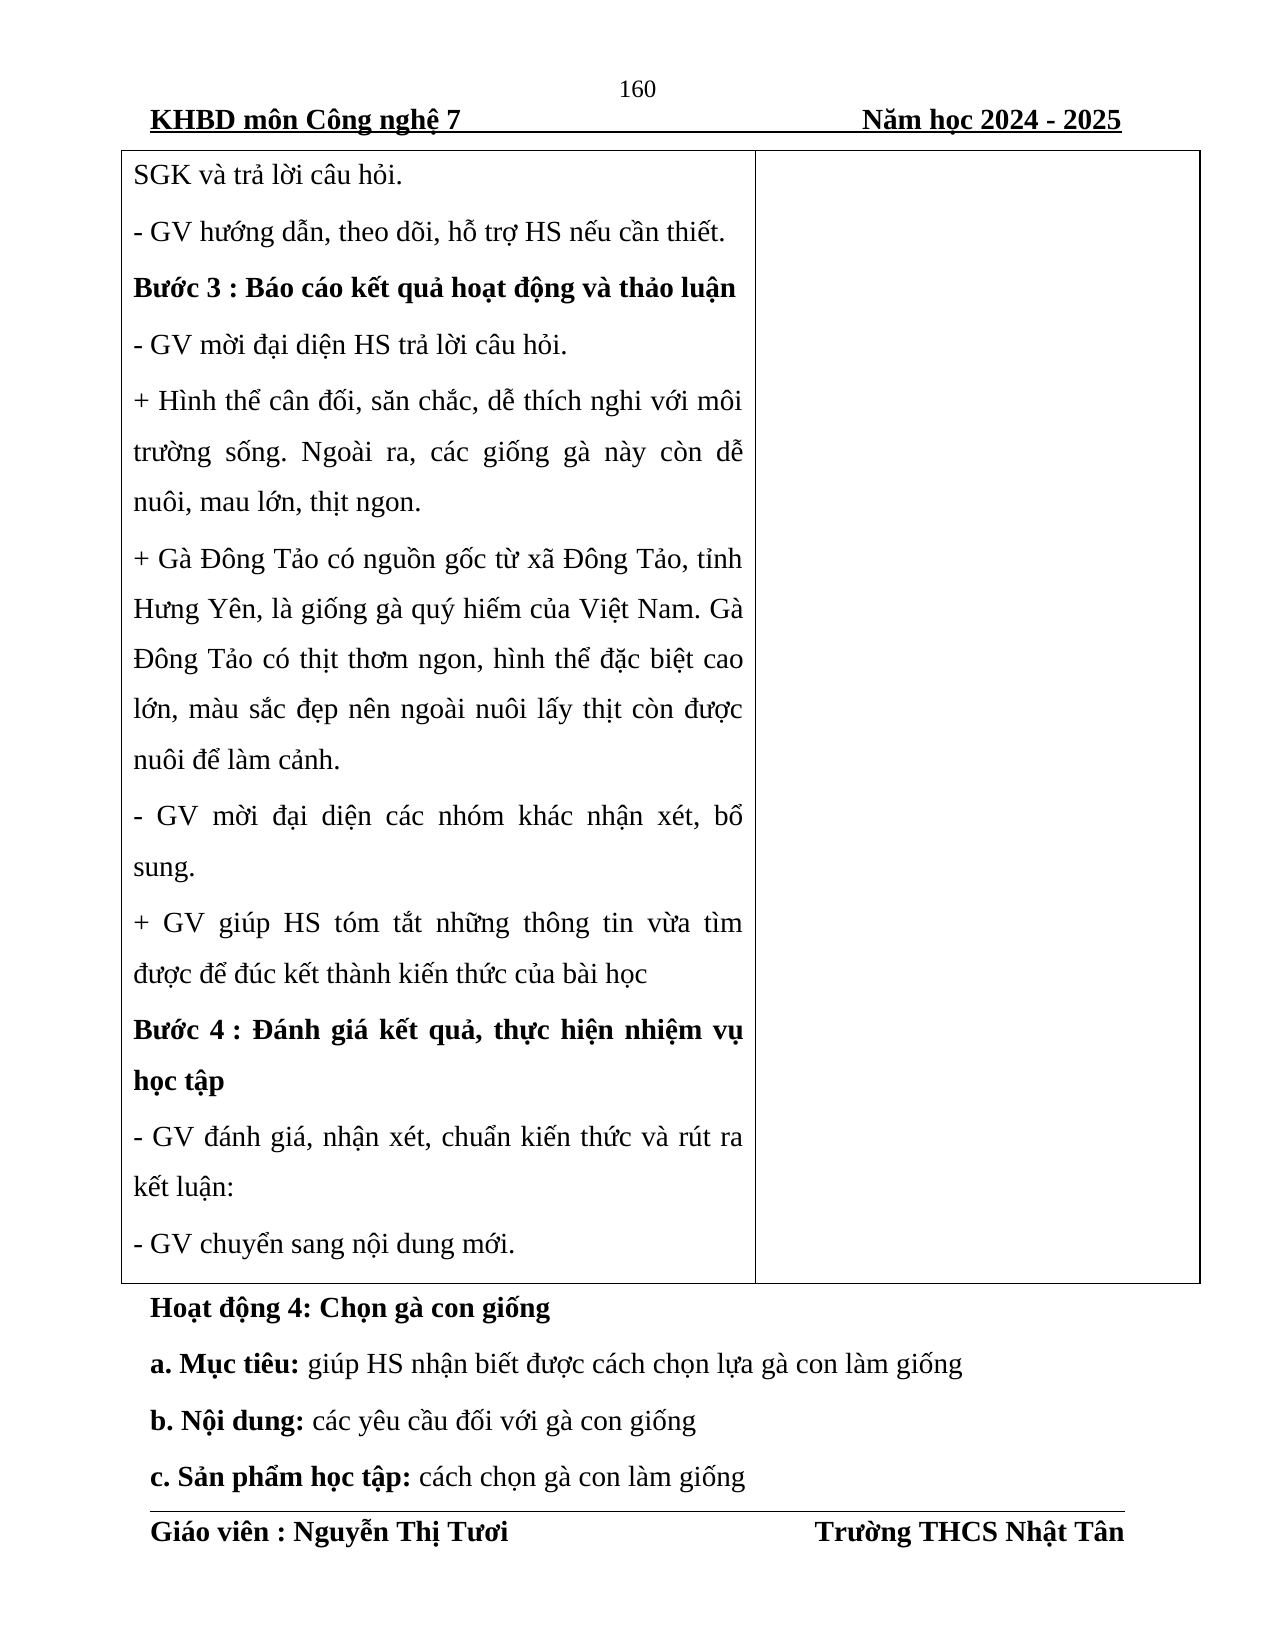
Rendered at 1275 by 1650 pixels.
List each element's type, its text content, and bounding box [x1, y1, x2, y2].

text c. Sản phẩm học tập: cách chọn gà con làm giống [150, 1459, 1125, 1493]
text a. Mục tiêu: giúp HS nhận biết được cách chọn lựa gà con làm giống [150, 1346, 1125, 1380]
text Hoạt động 4: Chọn gà con giống [150, 1290, 1125, 1323]
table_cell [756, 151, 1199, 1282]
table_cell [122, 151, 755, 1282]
text b. Nội dung: các yêu cầu đối với gà con giống [150, 1403, 1125, 1436]
